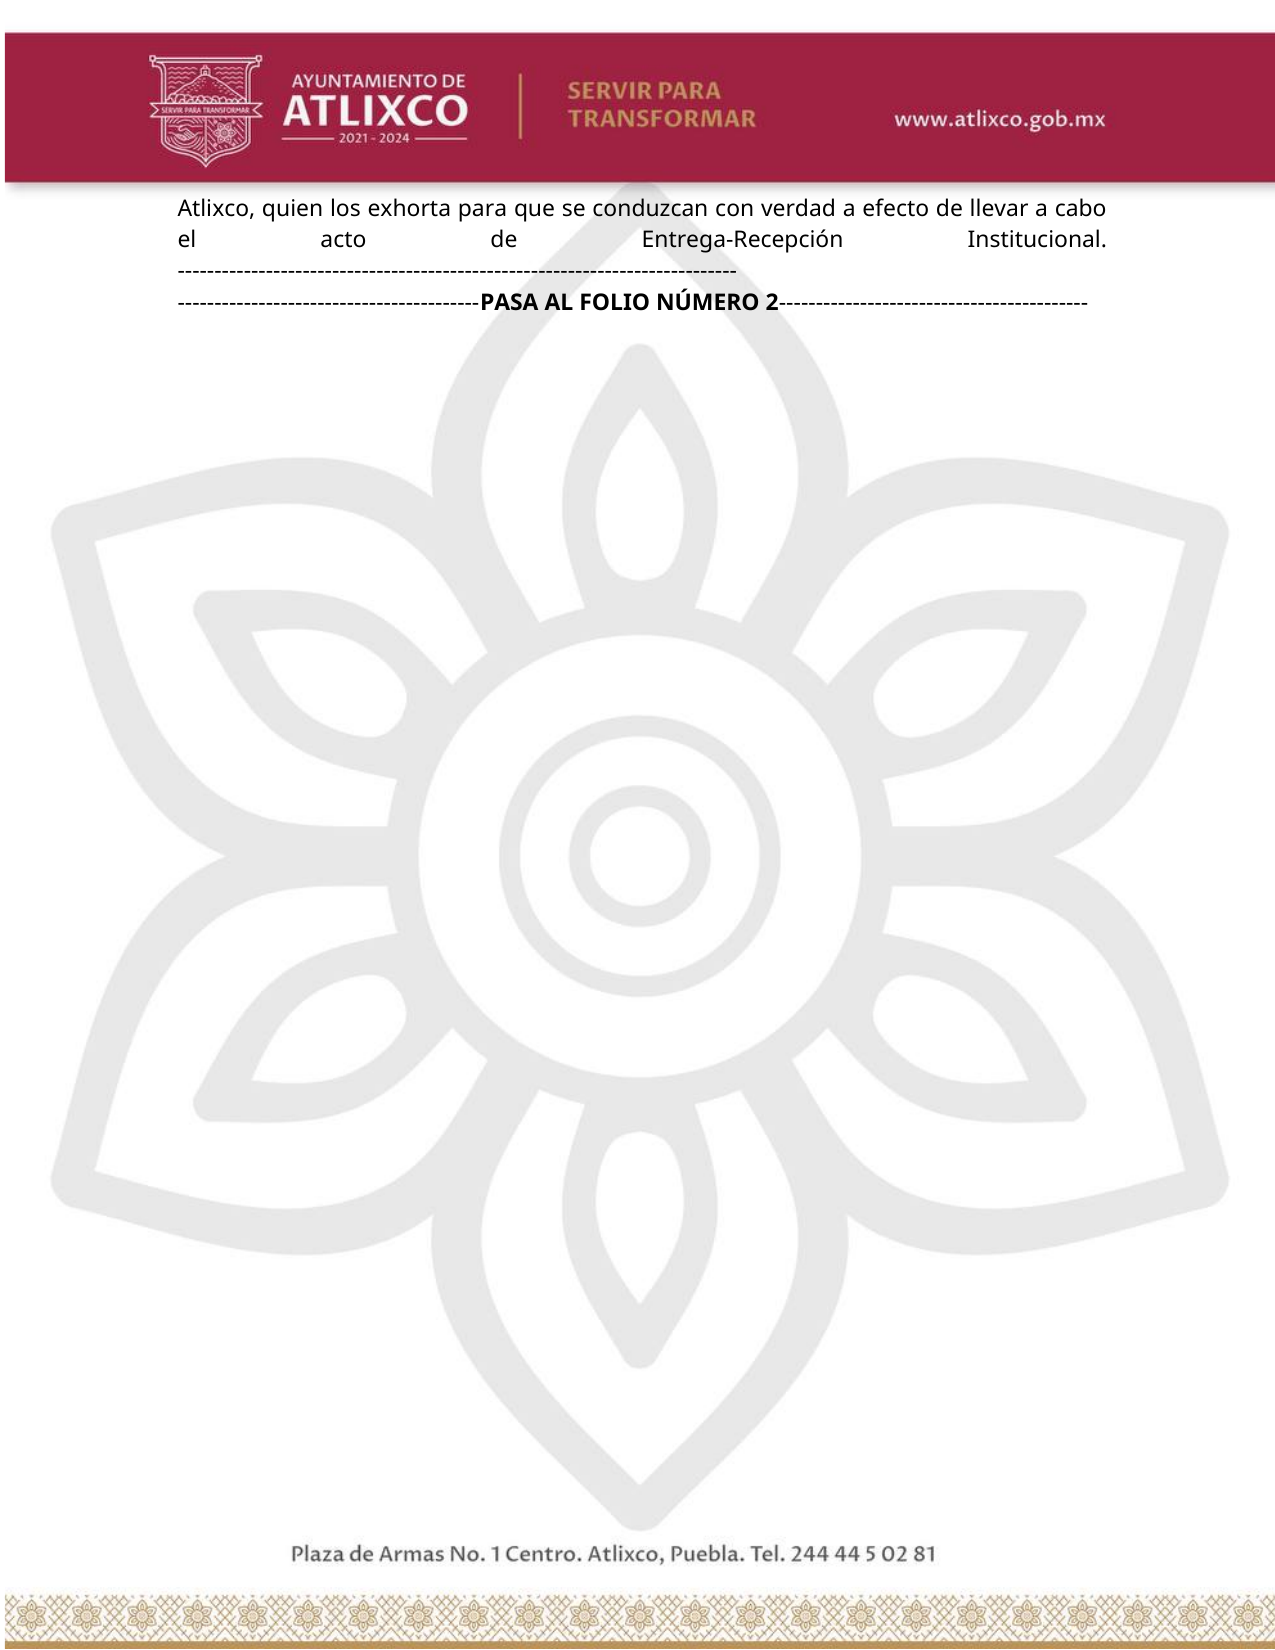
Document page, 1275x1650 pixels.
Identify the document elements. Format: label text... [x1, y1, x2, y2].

picture [4, 5, 1275, 1649]
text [177, 192, 1107, 286]
text -----------------------------------------PASA AL FOLIO NÚMERO 2------------------------------------------ [177, 286, 1107, 317]
